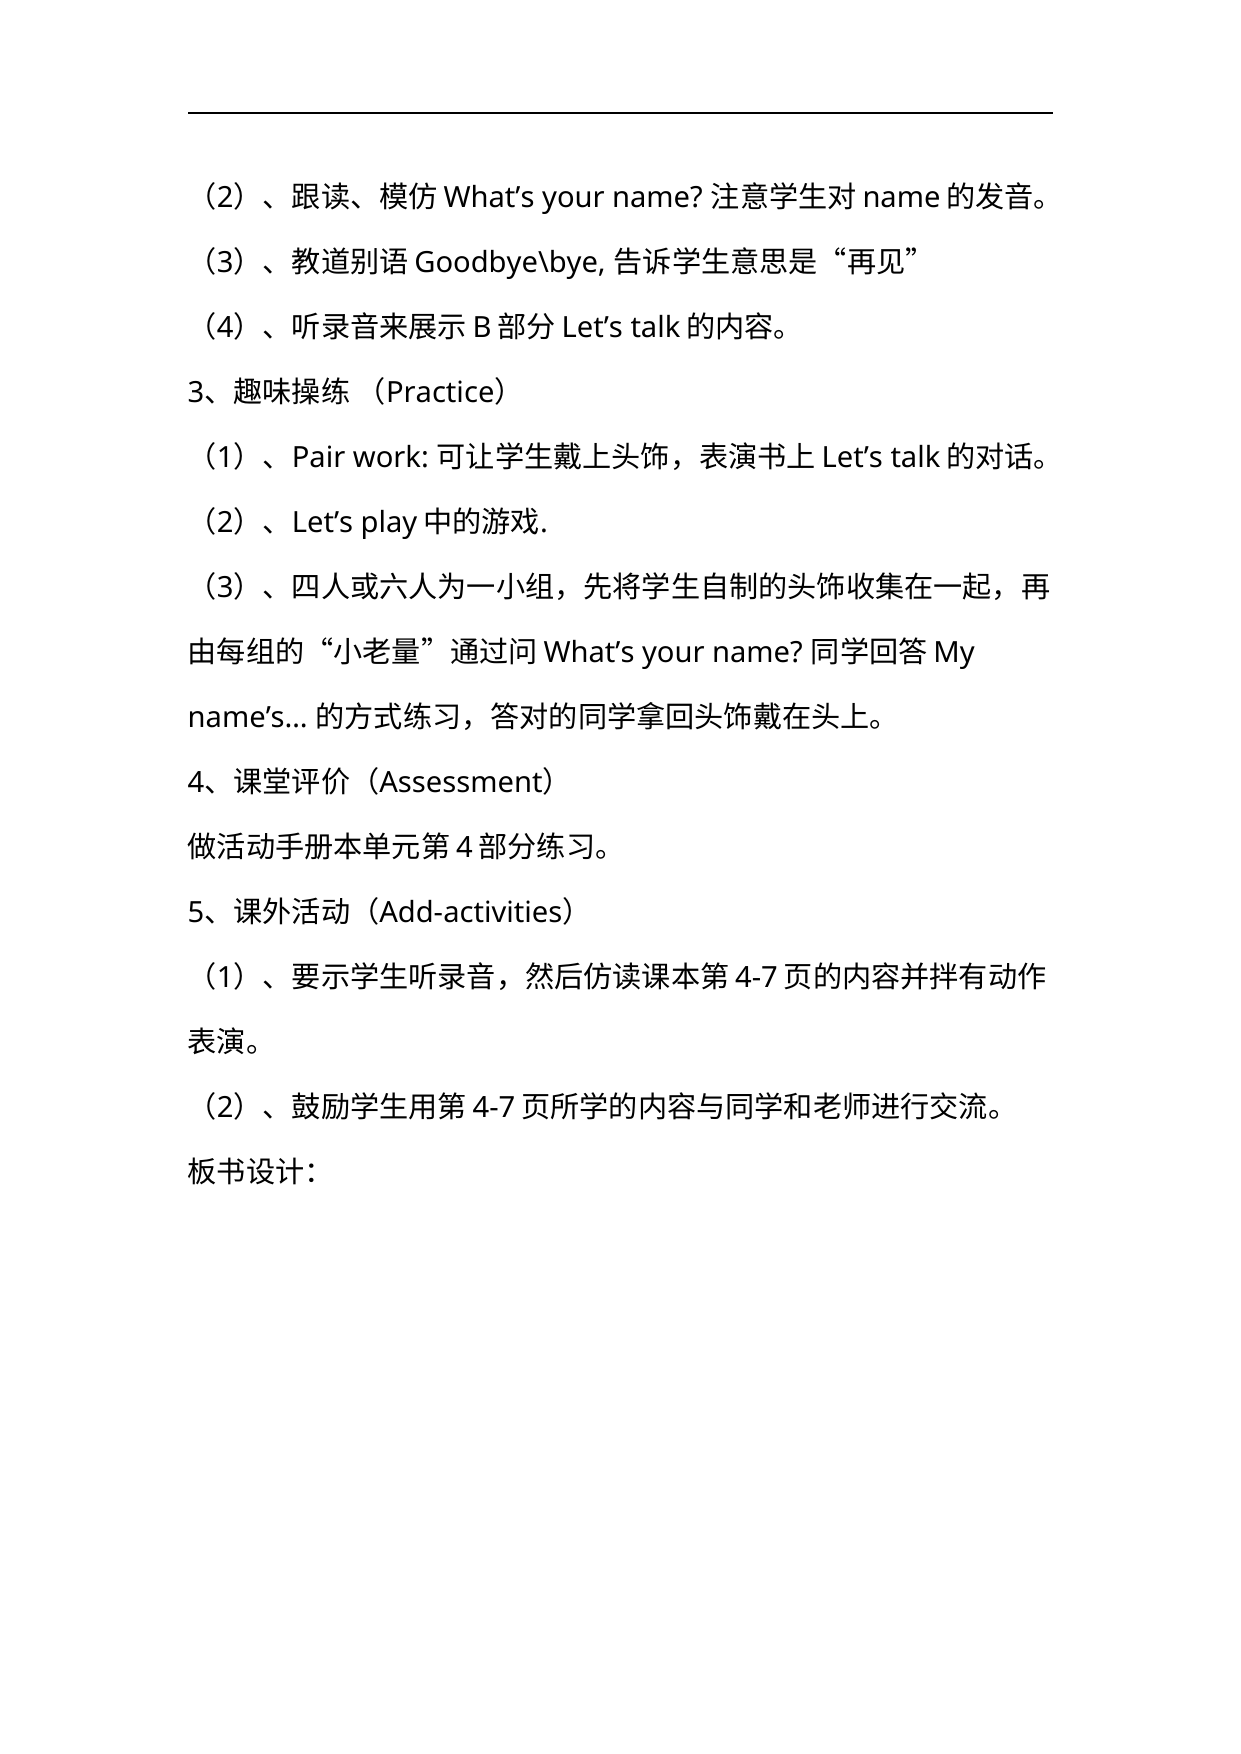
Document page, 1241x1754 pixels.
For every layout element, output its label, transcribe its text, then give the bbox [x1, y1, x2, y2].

text （3）、四人或六人为一小组，先将学生自制的头饰收集在一起，再由每组的“小老量”通过问What’s your name? 同学回答My name’s… 的方式练习，答对的同学拿回头饰戴在头上。 4、课堂评价（Assessment） 做活动手册本单元第4部分练习。 [187, 552, 1053, 877]
text 板书设计： [187, 1137, 1053, 1202]
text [187, 162, 1053, 292]
text （4）、听录音来展示B部分Let’s talk的内容。 3、趣味操练 （Practice） （1）、Pair work: 可让学生戴上头饰，表演书上Let’s talk的对话。 （2）、Let’s play中的游戏. [187, 292, 1053, 552]
text 5、课外活动（Add-activities） （1）、要示学生听录音，然后仿读课本第4-7页的内容并拌有动作表演。 （2）、鼓励学生用第4-7页所学的内容与同学和老师进行交流。 [187, 877, 1053, 1137]
